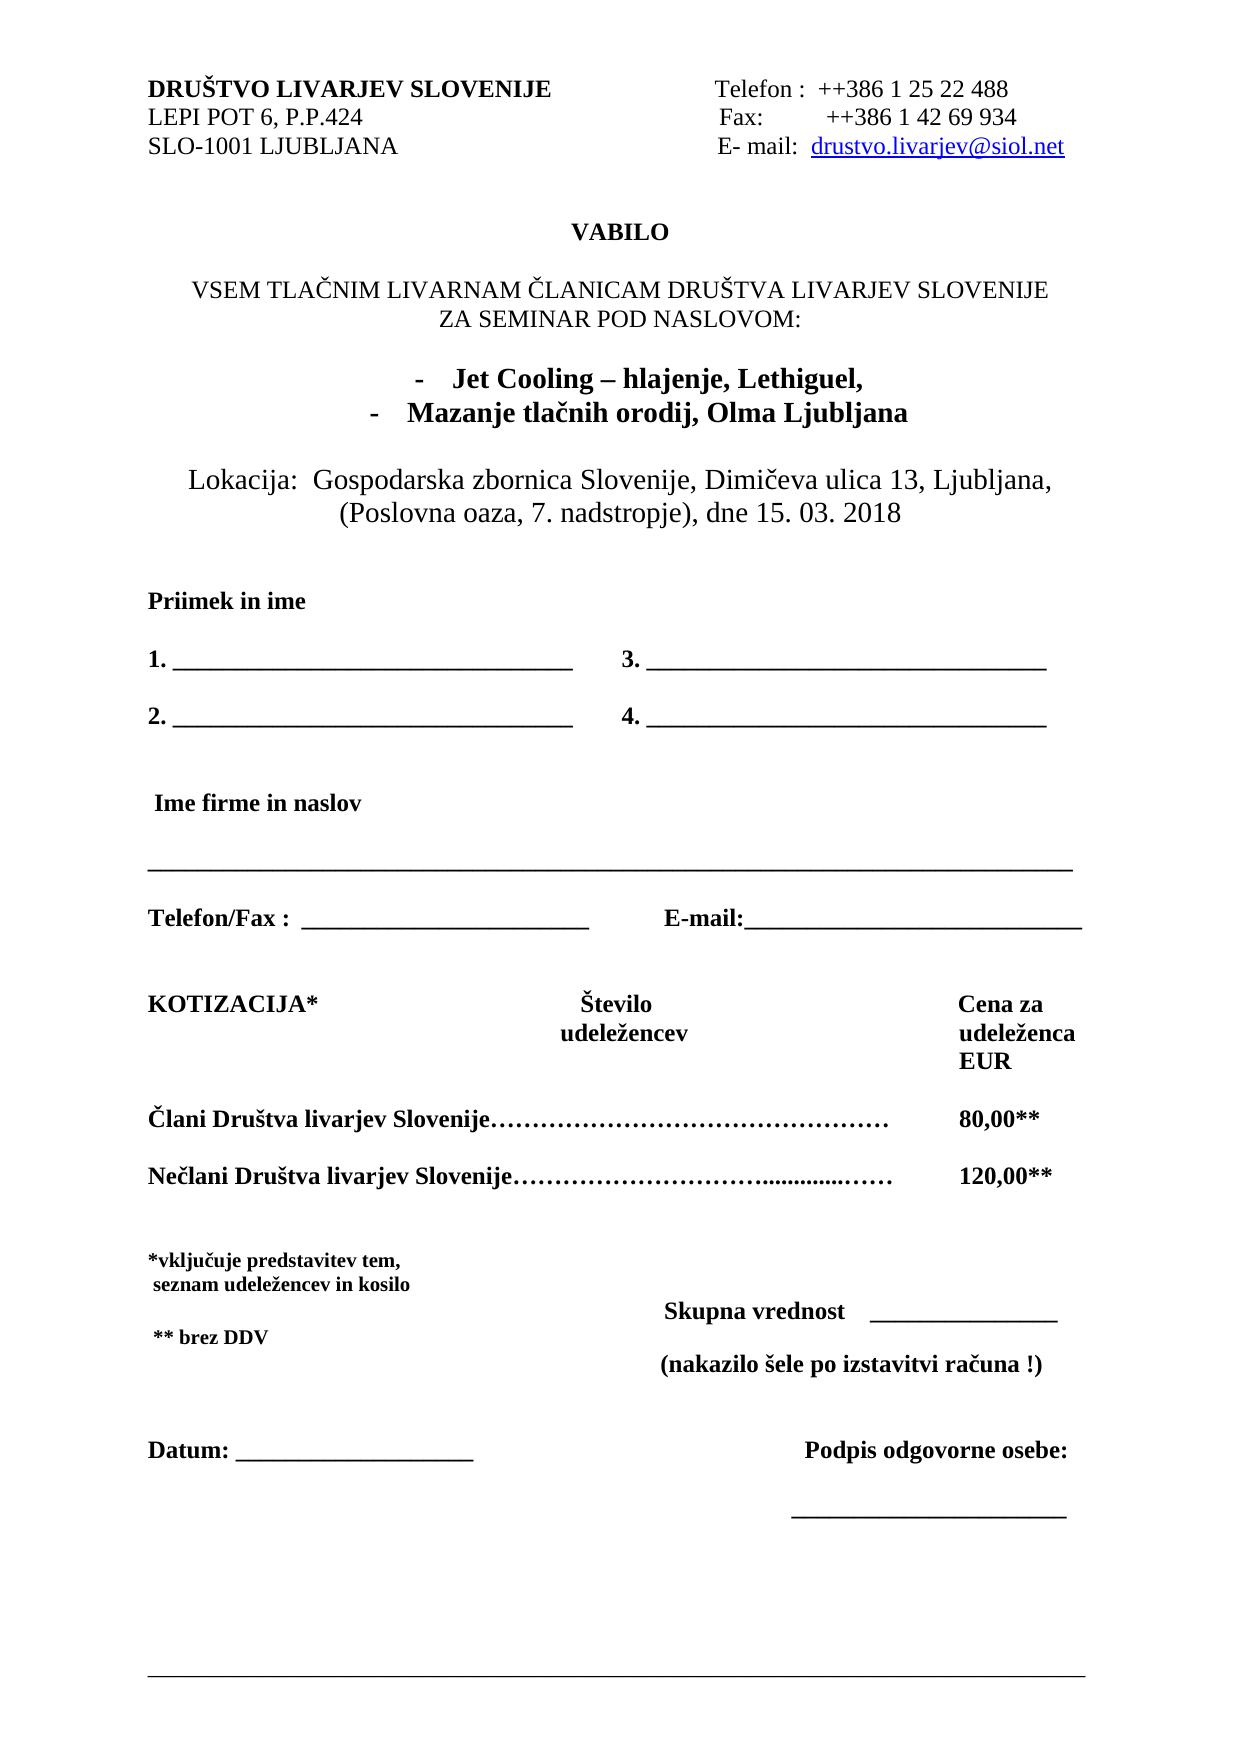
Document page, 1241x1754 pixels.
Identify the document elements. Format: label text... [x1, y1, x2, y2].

text Člani Društva livarjev Slovenije………………………………………… 80,00** [148, 1104, 1093, 1133]
text KOTIZACIJA* Število Cena za [148, 989, 1093, 1018]
text ZA SEMINAR POD NASLOVOM: [148, 304, 1093, 332]
text *vključuje predstavitev tem, [148, 1248, 1093, 1272]
text ______________________ [148, 1492, 1093, 1521]
text seznam udeležencev in kosilo Skupna vrednost _______________ [148, 1272, 1093, 1324]
text Datum: ___________________ Podpis odgovorne osebe: [148, 1435, 1093, 1464]
text 2. ________________________________ 4. ________________________________ [148, 701, 1093, 730]
text Priimek in ime [148, 586, 1093, 615]
text Ime firme in naslov [148, 788, 1093, 816]
text 1. ________________________________ 3. ________________________________ [148, 644, 1093, 673]
list Jet Cooling – hlajenje, Lethiguel, [185, 361, 1093, 395]
text (nakazilo šele po izstavitvi računa !) [148, 1349, 1093, 1377]
text Nečlani Društva livarjev Slovenije………………………….............…… 120,00** [148, 1161, 1093, 1190]
text VABILO [148, 217, 1093, 246]
text ** brez DDV [148, 1324, 1093, 1349]
text VSEM TLAČNIM LIVARNAM ČLANICAM DRUŠTVA LIVARJEV SLOVENIJE [148, 275, 1093, 304]
text Lokacija: Gospodarska zbornica Slovenije, Dimičeva ulica 13, Ljubljana, (Poslovna oaza, 7. nadstropje), dne 15. 03. 2018 [148, 462, 1093, 529]
text Telefon/Fax : _______________________ E-mail:___________________________ [148, 903, 1093, 931]
text __________________________________________________________________________ [148, 845, 1093, 874]
text udeležencev udeleženca EUR [148, 1018, 1093, 1075]
list Mazanje tlačnih orodij, Olma Ljubljana [185, 395, 1093, 428]
